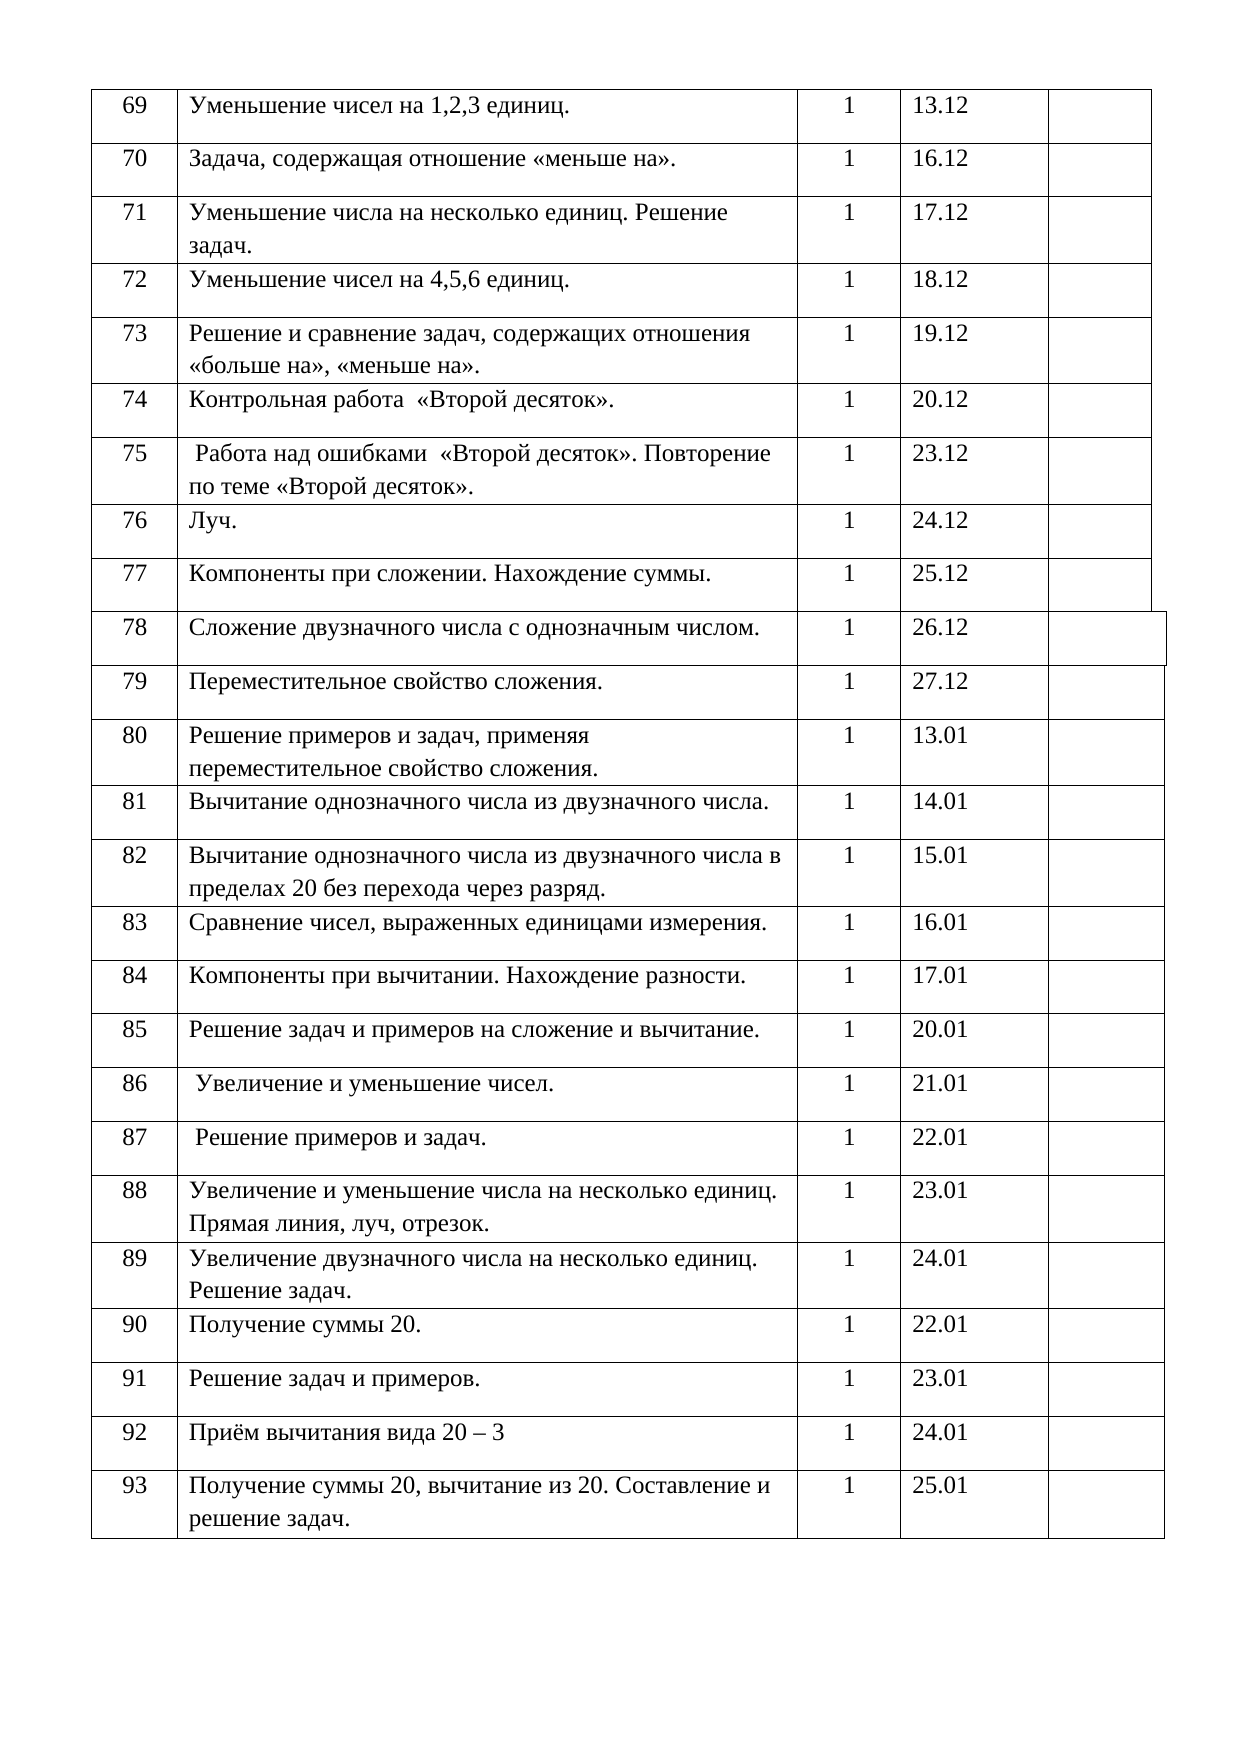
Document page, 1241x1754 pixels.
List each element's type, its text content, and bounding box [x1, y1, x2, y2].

table_cell Луч. [178, 505, 797, 557]
table_cell 76 [92, 505, 177, 557]
table_cell [1049, 1243, 1164, 1308]
table_cell 89 [92, 1243, 177, 1308]
table_cell 85 [92, 1014, 177, 1067]
table_cell [1049, 559, 1151, 611]
table_cell 1 [798, 840, 900, 906]
table_cell 13.01 [901, 720, 1048, 785]
table_cell 81 [92, 786, 177, 839]
table_cell Компоненты при вычитании. Нахождение разности. [178, 961, 797, 1013]
table_cell Получение суммы 20, вычитание из 20. Составление и решение задач. [178, 1471, 797, 1538]
table_cell 23.12 [901, 438, 1048, 504]
table_cell Сравнение чисел, выраженных единицами измерения. [178, 907, 797, 959]
table_cell 20.01 [901, 1014, 1048, 1067]
table_cell 24.01 [901, 1243, 1048, 1308]
table_cell 87 [92, 1122, 177, 1174]
table_cell Увеличение двузначного числа на несколько единиц. Решение задач. [178, 1243, 797, 1308]
table_cell Вычитание однозначного числа из двузначного числа. [178, 786, 797, 839]
table_cell [1049, 1122, 1164, 1174]
table_cell [1049, 840, 1164, 906]
table_cell [1049, 720, 1164, 785]
table_cell [1049, 1014, 1164, 1067]
table_cell 88 [92, 1176, 177, 1242]
table_cell Уменьшение числа на несколько единиц. Решение задач. [178, 197, 797, 263]
table_cell 26.12 [901, 612, 1048, 665]
table_cell [1049, 144, 1151, 196]
table_cell 1 [798, 1122, 900, 1174]
table_cell 1 [798, 1243, 900, 1308]
table_cell 71 [92, 197, 177, 263]
table_cell [1049, 666, 1164, 719]
table_cell Сложение двузначного числа с однозначным числом. [178, 612, 797, 665]
table_cell 90 [92, 1309, 177, 1362]
table_cell 69 [92, 90, 177, 142]
table_cell [1049, 1471, 1164, 1538]
table_cell 1 [798, 612, 900, 665]
table_cell 74 [92, 384, 177, 437]
table_cell Уменьшение чисел на 4,5,6 единиц. [178, 264, 797, 317]
table_cell 1 [798, 1417, 900, 1469]
table_cell [1049, 505, 1151, 557]
table_cell 1 [798, 505, 900, 557]
table_cell [1049, 1417, 1164, 1469]
table_cell 73 [92, 318, 177, 383]
table_cell 1 [798, 786, 900, 839]
table_cell 25.12 [901, 559, 1048, 611]
table_cell Решение примеров и задач. [178, 1122, 797, 1174]
table_cell Уменьшение чисел на 1,2,3 единиц. [178, 90, 797, 142]
table_cell [1049, 907, 1164, 959]
table_cell [1049, 961, 1164, 1013]
table_cell 24.01 [901, 1417, 1048, 1469]
table_cell [1049, 786, 1164, 839]
table_cell 16.01 [901, 907, 1048, 959]
table_cell Контрольная работа «Второй десяток». [178, 384, 797, 437]
table_cell 13.12 [901, 90, 1048, 142]
table_cell [1049, 197, 1151, 263]
table_cell 1 [798, 1471, 900, 1538]
table_cell 1 [798, 720, 900, 785]
table_cell 75 [92, 438, 177, 504]
table_cell 18.12 [901, 264, 1048, 317]
table_cell Решение примеров и задач, применяя переместительное свойство сложения. [178, 720, 797, 785]
table_cell 1 [798, 1363, 900, 1416]
table_cell [1049, 1363, 1164, 1416]
table_cell [1049, 1309, 1164, 1362]
table_cell 23.01 [901, 1176, 1048, 1242]
table_cell 22.01 [901, 1122, 1048, 1174]
table_cell Переместительное свойство сложения. [178, 666, 797, 719]
table_cell Решение задач и примеров. [178, 1363, 797, 1416]
table_cell 92 [92, 1417, 177, 1469]
table_cell 1 [798, 318, 900, 383]
table_cell 14.01 [901, 786, 1048, 839]
table_cell [1049, 384, 1151, 437]
table_cell Увеличение и уменьшение числа на несколько единиц. Прямая линия, луч, отрезок. [178, 1176, 797, 1242]
table_cell 83 [92, 907, 177, 959]
table_cell 84 [92, 961, 177, 1013]
table_cell 16.12 [901, 144, 1048, 196]
table_cell 1 [798, 90, 900, 142]
table_cell 24.12 [901, 505, 1048, 557]
table_cell 79 [92, 666, 177, 719]
table_cell 78 [92, 612, 177, 665]
table_cell 22.01 [901, 1309, 1048, 1362]
table_cell [1049, 1068, 1164, 1121]
table_cell 1 [798, 1014, 900, 1067]
table_cell 1 [798, 384, 900, 437]
table_cell [1049, 264, 1151, 317]
table_cell 19.12 [901, 318, 1048, 383]
table_cell 17.12 [901, 197, 1048, 263]
table_cell 1 [798, 961, 900, 1013]
table_cell [1049, 438, 1151, 504]
table_cell 1 [798, 559, 900, 611]
table_cell 80 [92, 720, 177, 785]
table_cell 93 [92, 1471, 177, 1538]
table_cell 21.01 [901, 1068, 1048, 1121]
table_cell [1049, 90, 1151, 142]
table_cell 1 [798, 907, 900, 959]
table_cell [1049, 612, 1166, 665]
table_cell Вычитание однозначного числа из двузначного числа в пределах 20 без перехода через разряд. [178, 840, 797, 906]
table_cell Задача, содержащая отношение «меньше на». [178, 144, 797, 196]
table_cell Компоненты при сложении. Нахождение суммы. [178, 559, 797, 611]
table_cell [1049, 1176, 1164, 1242]
table_cell 1 [798, 666, 900, 719]
table_cell 23.01 [901, 1363, 1048, 1416]
table_cell Решение и сравнение задач, содержащих отношения «больше на», «меньше на». [178, 318, 797, 383]
table_cell 17.01 [901, 961, 1048, 1013]
table_cell Работа над ошибками «Второй десяток». Повторение по теме «Второй десяток». [178, 438, 797, 504]
table_cell Решение задач и примеров на сложение и вычитание. [178, 1014, 797, 1067]
table_cell 1 [798, 197, 900, 263]
table_cell Получение суммы 20. [178, 1309, 797, 1362]
table_cell Увеличение и уменьшение чисел. [178, 1068, 797, 1121]
table_cell 1 [798, 438, 900, 504]
table_cell 25.01 [901, 1471, 1048, 1538]
table_cell [1049, 318, 1151, 383]
table_cell 27.12 [901, 666, 1048, 719]
table_cell 86 [92, 1068, 177, 1121]
table_cell 72 [92, 264, 177, 317]
table_cell 1 [798, 264, 900, 317]
table_cell 20.12 [901, 384, 1048, 437]
table_cell 1 [798, 144, 900, 196]
table_cell Приём вычитания вида 20 – 3 [178, 1417, 797, 1469]
table_cell 91 [92, 1363, 177, 1416]
table_cell 77 [92, 559, 177, 611]
table_cell 1 [798, 1176, 900, 1242]
table_cell 1 [798, 1068, 900, 1121]
table_cell 70 [92, 144, 177, 196]
table_cell 1 [798, 1309, 900, 1362]
table_cell 82 [92, 840, 177, 906]
table_cell 15.01 [901, 840, 1048, 906]
